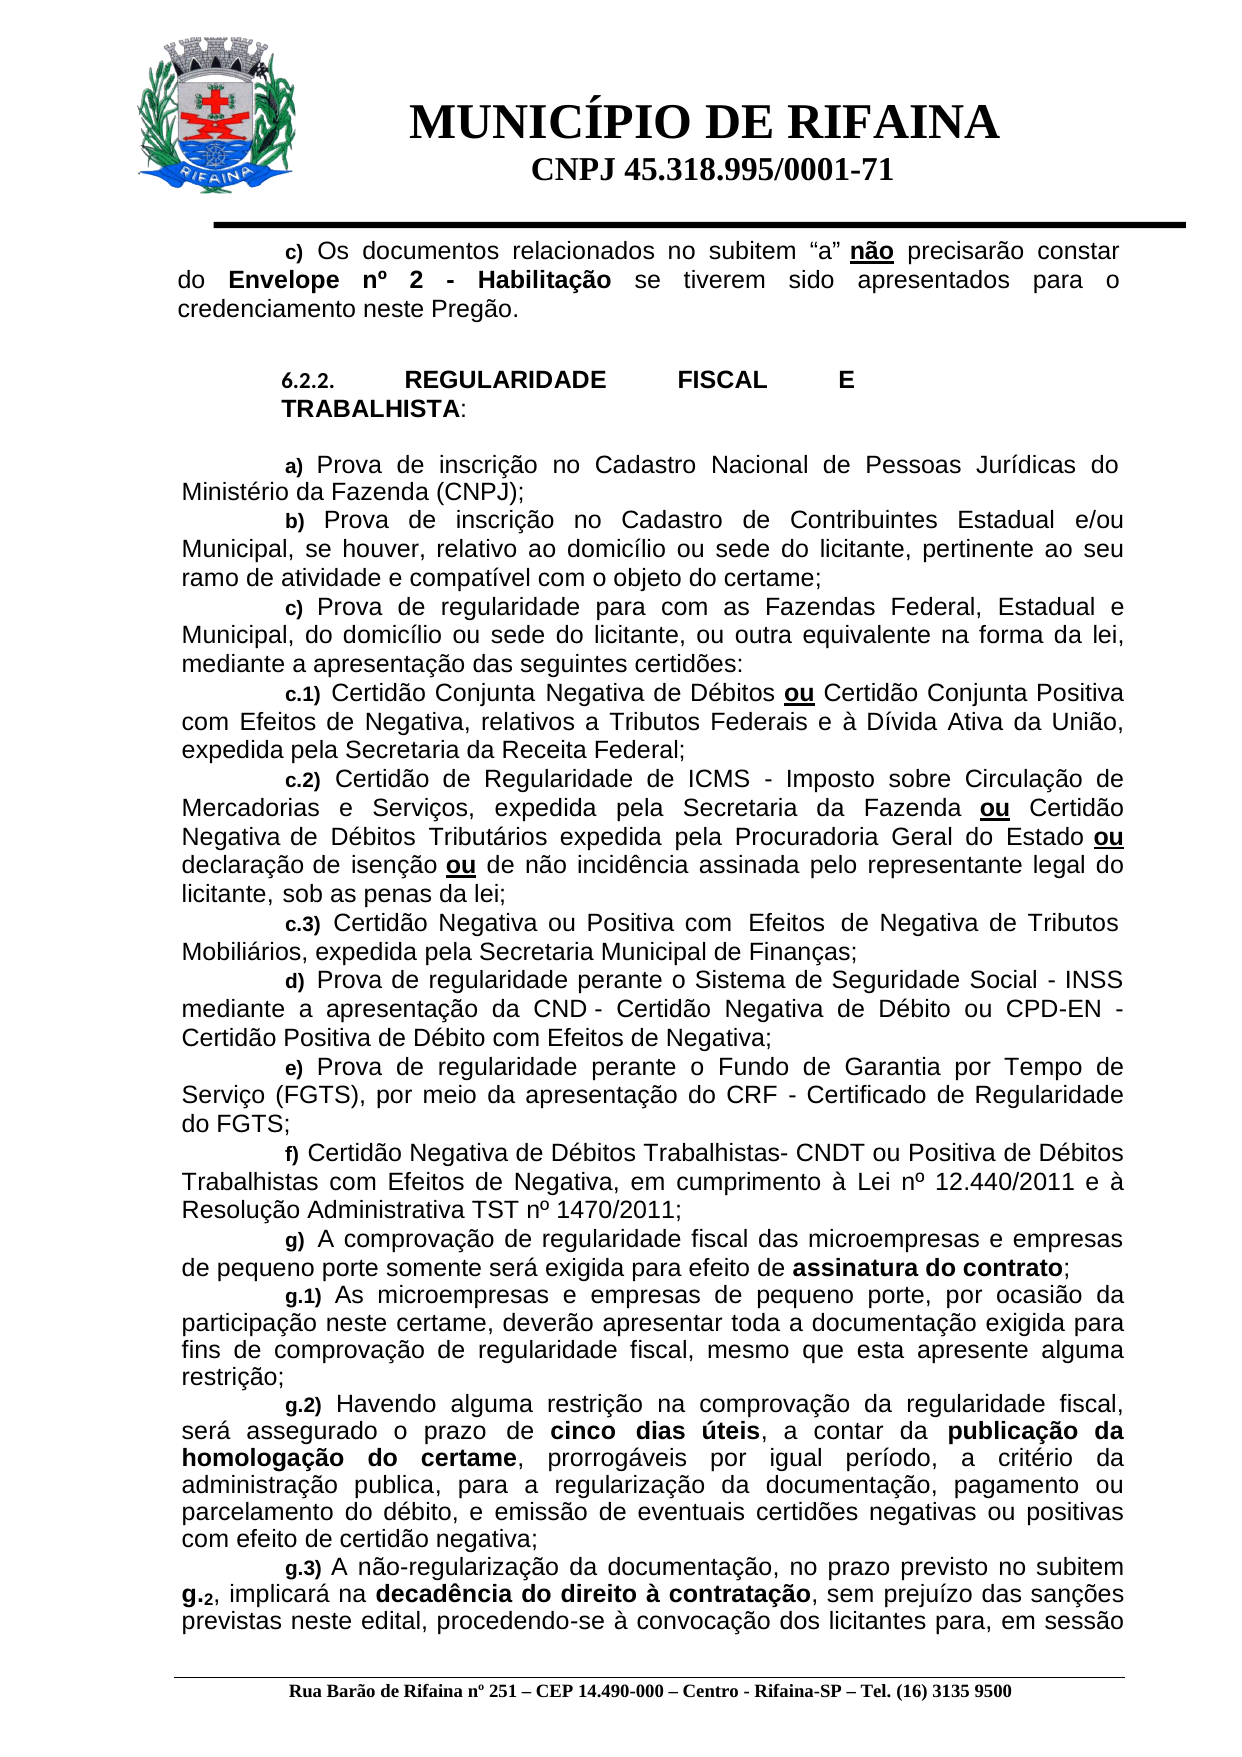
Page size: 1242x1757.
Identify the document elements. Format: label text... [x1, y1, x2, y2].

picture [136, 34, 296, 194]
text c.3) Certidão Negativa ou Positiva com Efeitos de Negativa de Tributos Mobiliários, expedida pela Secretaria Municipal de Finanças; [181, 908, 1119, 966]
text g) A comprovação de regularidade fiscal das microempresas e empresas de pequeno porte somente será exigida para efeito de assinatura do contrato; [181, 1224, 1123, 1282]
text c.2) Certidão de Regularidade de ICMS - Imposto sobre Circulação de Mercadorias e Serviços, expedida pela Secretaria da Fazenda ou Certidão Negativa de Débitos Tributários expedida pela Procuradoria Geral do Estado ou declaração de isenção ou de não incidência assinada pelo representante legal do licitante, sob as penas da lei; [181, 764, 1124, 908]
text g.2) Havendo alguma restrição na comprovação da regularidade fiscal, será assegurado o prazo de cinco dias úteis, a contar da publicação da homologação do certame, prorrogáveis por igual período, a critério da administração publica, para a regularização da documentação, pagamento ou parcelamento do débito, e emissão de eventuais certidões negativas ou positivas com efeito de certidão negativa; [181, 1391, 1124, 1553]
text d) Prova de regularidade perante o Sistema de Seguridade Social - INSS mediante a apresentação da CND - Certidão Negativa de Débito ou CPD-EN - Certidão Positiva de Débito com Efeitos de Negativa; [181, 966, 1124, 1052]
text c) Prova de regularidade para com as Fazendas Federal, Estadual e Municipal, do domicílio ou sede do licitante, ou outra equivalente na forma da lei, mediante a apresentação das seguintes certidões: [181, 592, 1124, 678]
text c.1) Certidão Conjunta Negativa de Débitos ou Certidão Conjunta Positiva com Efeitos de Negativa, relativos a Tributos Federais e à Dívida Ativa da União, expedida pela Secretaria da Receita Federal; [181, 678, 1124, 764]
text b) Prova de inscrição no Cadastro de Contribuintes Estadual e/ou Municipal, se houver, relativo ao domicílio ou sede do licitante, pertinente ao seu ramo de atividade e compatível com o objeto do certame; [181, 506, 1124, 592]
text a) Prova de inscrição no Cadastro Nacional de Pessoas Jurídicas do Ministério da Fazenda (CNPJ); [181, 451, 1119, 506]
text 6.2.2. REGULARIDADE FISCAL E TRABALHISTA: [281, 365, 855, 423]
text c) Os documentos relacionados no subitem “a” não precisarão constar do Envelope nº 2 - Habilitação se tiverem sido apresentados para o credenciamento neste Pregão. [177, 236, 1119, 323]
text g.1) As microempresas e empresas de pequeno porte, por ocasião da participação neste certame, deverão apresentar toda a documentação exigida para fins de comprovação de regularidade fiscal, mesmo que esta apresente alguma restrição; [181, 1282, 1124, 1391]
text e) Prova de regularidade perante o Fundo de Garantia por Tempo de Serviço (FGTS), por meio da apresentação do CRF - Certificado de Regularidade do FGTS; [181, 1052, 1124, 1138]
text f) Certidão Negativa de Débitos Trabalhistas- CNDT ou Positiva de Débitos Trabalhistas com Efeitos de Negativa, em cumprimento à Lei nº 12.440/2011 e à Resolução Administrativa TST nº 1470/2011; [181, 1138, 1124, 1224]
